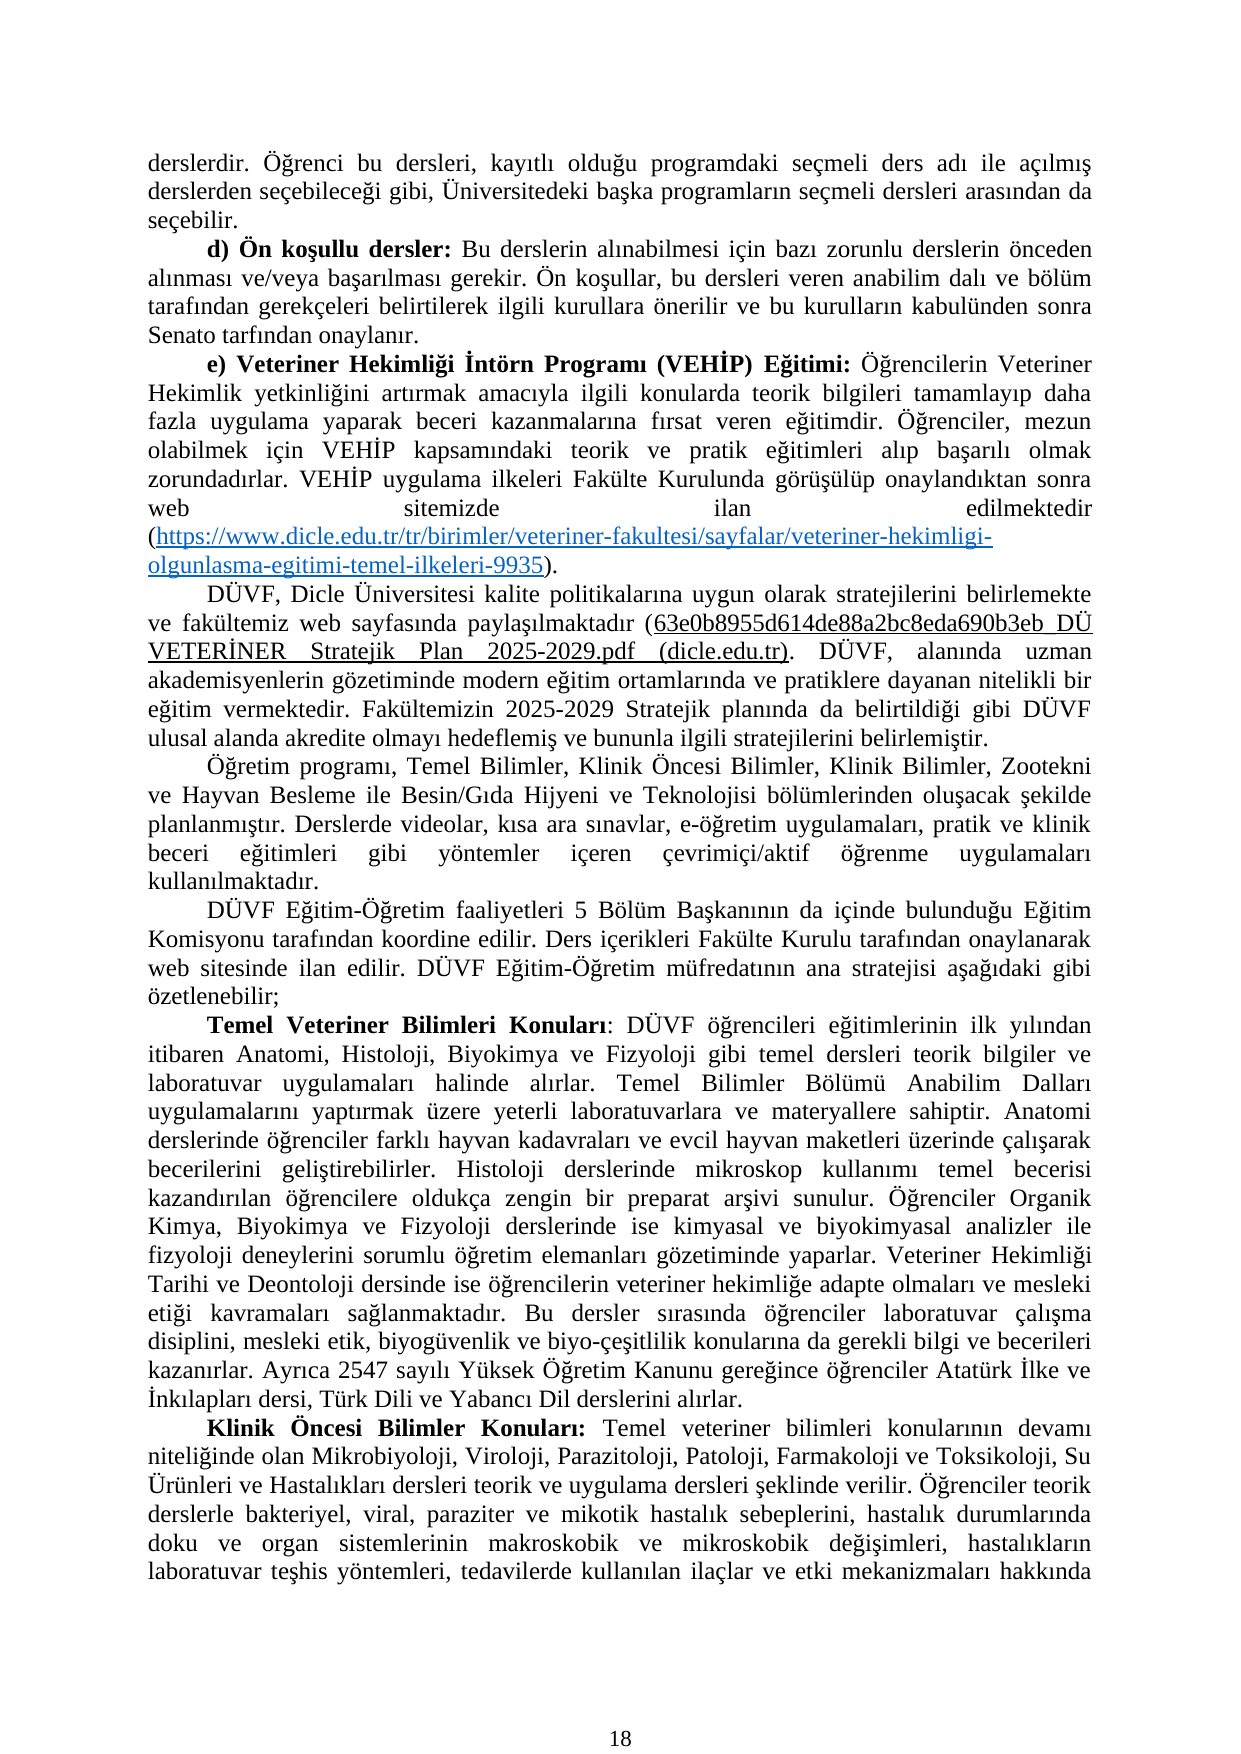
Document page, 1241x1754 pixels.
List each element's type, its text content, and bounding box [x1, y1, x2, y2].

list e) Veteriner Hekimliği İntörn Programı (VEHİP) Eğitimi: Öğrencilerin Veteriner Hekimlik yetkinliğini artırmak amacıyla ilgili konularda teorik bilgileri tamamlayıp daha fazla uygulama yaparak beceri kazanmalarına fırsat veren eğitimdir. Öğrenciler, mezun olabilmek için VEHİP kapsamındaki teorik ve pratik eğitimleri alıp başarılı olmak zorundadırlar. VEHİP uygulama ilkeleri Fakülte Kurulunda görüşülüp onaylandıktan sonra web sitemizde ilan edilmektedir (https://www.dicle.edu.tr/tr/birimler/veteriner-fakultesi/sayfalar/veteriner-hekimligi-olgunlasma-egitimi-temel-ilkeleri-9935). [148, 349, 1092, 579]
text DÜVF Eğitim-Öğretim faaliyetleri 5 Bölüm Başkanının da içinde bulunduğu Eğitim Komisyonu tarafından koordine edilir. Ders içerikleri Fakülte Kurulu tarafından onaylanarak web sitesinde ilan edilir. DÜVF Eğitim-Öğretim müfredatının ana stratejisi aşağıdaki gibi özetlenebilir; [148, 895, 1092, 1010]
list d) Ön koşullu dersler: Bu derslerin alınabilmesi için bazı zorunlu derslerin önceden alınması ve/veya başarılması gerekir. Ön koşullar, bu dersleri veren anabilim dalı ve bölüm tarafından gerekçeleri belirtilerek ilgili kurullara önerilir ve bu kurulların kabulünden sonra Senato tarfından onaylanır. [148, 234, 1093, 349]
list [148, 148, 1093, 234]
text Temel Veteriner Bilimleri Konuları: DÜVF öğrencileri eğitimlerinin ilk yılından itibaren Anatomi, Histoloji, Biyokimya ve Fizyoloji gibi temel dersleri teorik bilgiler ve laboratuvar uygulamaları halinde alırlar. Temel Bilimler Bölümü Anabilim Dalları uygulamalarını yaptırmak üzere yeterli laboratuvarlara ve materyallere sahiptir. Anatomi derslerinde öğrenciler farklı hayvan kadavraları ve evcil hayvan maketleri üzerinde çalışarak becerilerini geliştirebilirler. Histoloji derslerinde mikroskop kullanımı temel becerisi kazandırılan öğrencilere oldukça zengin bir preparat arşivi sunulur. Öğrenciler Organik Kimya, Biyokimya ve Fizyoloji derslerinde ise kimyasal ve biyokimyasal analizler ile fizyoloji deneylerini sorumlu öğretim elemanları gözetiminde yaparlar. Veteriner Hekimliği Tarihi ve Deontoloji dersinde ise öğrencilerin veteriner hekimliğe adapte olmaları ve mesleki etiği kavramaları sağlanmaktadır. Bu dersler sırasında öğrenciler laboratuvar çalışma disiplini, mesleki etik, biyogüvenlik ve biyo-çeşitlilik konularına da gerekli bilgi ve becerileri kazanırlar. Ayrıca 2547 sayılı Yüksek Öğretim Kanunu gereğince öğrenciler Atatürk İlke ve İnkılapları dersi, Türk Dili ve Yabancı Dil derslerini alırlar. [148, 1010, 1092, 1413]
text Öğretim programı, Temel Bilimler, Klinik Öncesi Bilimler, Klinik Bilimler, Zootekni ve Hayvan Besleme ile Besin/Gıda Hijyeni ve Teknolojisi bölümlerinden oluşacak şekilde planlanmıştır. Derslerde videolar, kısa ara sınavlar, e-öğretim uygulamaları, pratik ve klinik beceri eğitimleri gibi yöntemler içeren çevrimiçi/aktif öğrenme uygulamaları kullanılmaktadır. [148, 751, 1092, 895]
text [148, 1413, 1092, 1585]
list DÜVF, Dicle Üniversitesi kalite politikalarına uygun olarak stratejilerini belirlemekte ve fakültemiz web sayfasında paylaşılmaktadır (63e0b8955d614de88a2bc8eda690b3eb_DÜ VETERİNER Stratejik Plan 2025-2029.pdf (dicle.edu.tr). DÜVF, alanında uzman akademisyenlerin gözetiminde modern eğitim ortamlarında ve pratiklere dayanan nitelikli bir eğitim vermektedir. Fakültemizin 2025-2029 Stratejik planında da belirtildiği gibi DÜVF ulusal alanda akredite olmayı hedeflemiş ve bununla ilgili stratejilerini belirlemiştir. [148, 579, 1092, 751]
